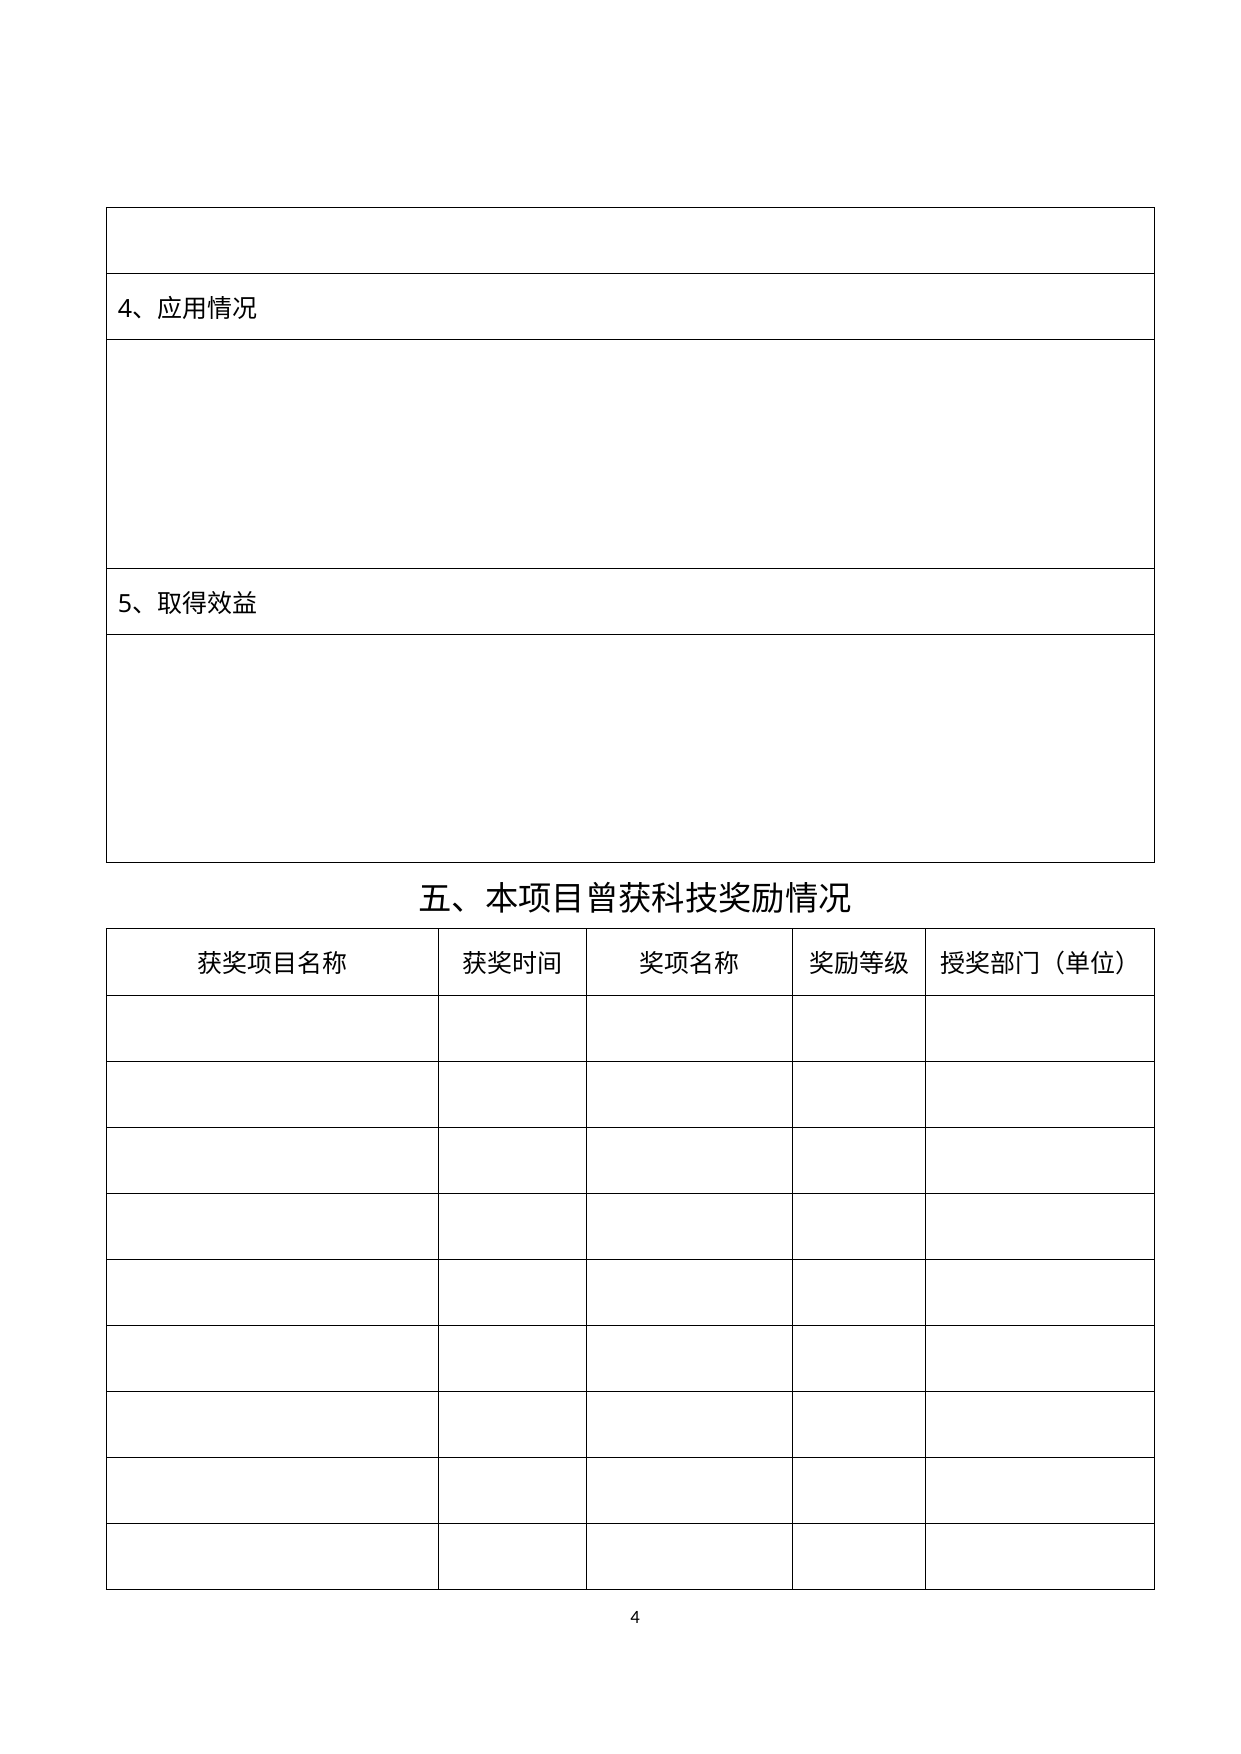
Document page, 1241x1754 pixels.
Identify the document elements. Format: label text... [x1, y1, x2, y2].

table_cell [439, 1326, 586, 1391]
table_cell 4、应用情况 [107, 274, 1154, 339]
table_cell [926, 996, 1154, 1061]
table_cell [793, 1194, 925, 1259]
table_cell [926, 1062, 1154, 1127]
table_cell [793, 1326, 925, 1391]
table_cell [439, 1128, 586, 1193]
table_header 获奖时间 [439, 929, 586, 994]
table_header 奖励等级 [793, 929, 925, 994]
table_cell [439, 996, 586, 1061]
table_header 奖项名称 [587, 929, 792, 994]
table_cell [587, 1062, 792, 1127]
table_cell [926, 1260, 1154, 1325]
table_cell [587, 1458, 792, 1523]
table_cell [107, 208, 1154, 273]
table_cell [793, 1260, 925, 1325]
table_header 授奖部门（单位） [926, 929, 1154, 994]
table_cell [107, 1062, 438, 1127]
table_cell [587, 1392, 792, 1457]
table_cell [107, 996, 438, 1061]
table_cell [793, 1524, 925, 1589]
table_cell [107, 1524, 438, 1589]
table_cell [926, 1128, 1154, 1193]
table_cell [439, 1524, 586, 1589]
table_cell [439, 1458, 586, 1523]
table_cell [107, 635, 1154, 862]
table_cell [587, 1260, 792, 1325]
table_cell [439, 1260, 586, 1325]
table_cell [107, 1260, 438, 1325]
table_cell [439, 1392, 586, 1457]
table_cell [793, 1128, 925, 1193]
table_cell [107, 1458, 438, 1523]
table_cell [587, 1194, 792, 1259]
table_cell 5、取得效益 [107, 569, 1154, 634]
table_cell [793, 1458, 925, 1523]
table_cell [793, 1062, 925, 1127]
table_cell [793, 996, 925, 1061]
table_cell [587, 1524, 792, 1589]
table_cell [107, 1128, 438, 1193]
table_cell [926, 1194, 1154, 1259]
table_cell [926, 1392, 1154, 1457]
table_cell [439, 1062, 586, 1127]
table_cell [587, 1128, 792, 1193]
table_cell [587, 1326, 792, 1391]
table_header 获奖项目名称 [107, 929, 438, 994]
table_cell [107, 1326, 438, 1391]
table_cell [107, 1194, 438, 1259]
text 五、本项目曾获科技奖励情况 [165, 863, 1104, 928]
table_cell [926, 1458, 1154, 1523]
table_cell [439, 1194, 586, 1259]
table_cell [107, 1392, 438, 1457]
table_cell [107, 340, 1154, 568]
table_cell [587, 996, 792, 1061]
table_cell [793, 1392, 925, 1457]
table_cell [926, 1326, 1154, 1391]
table_cell [926, 1524, 1154, 1589]
